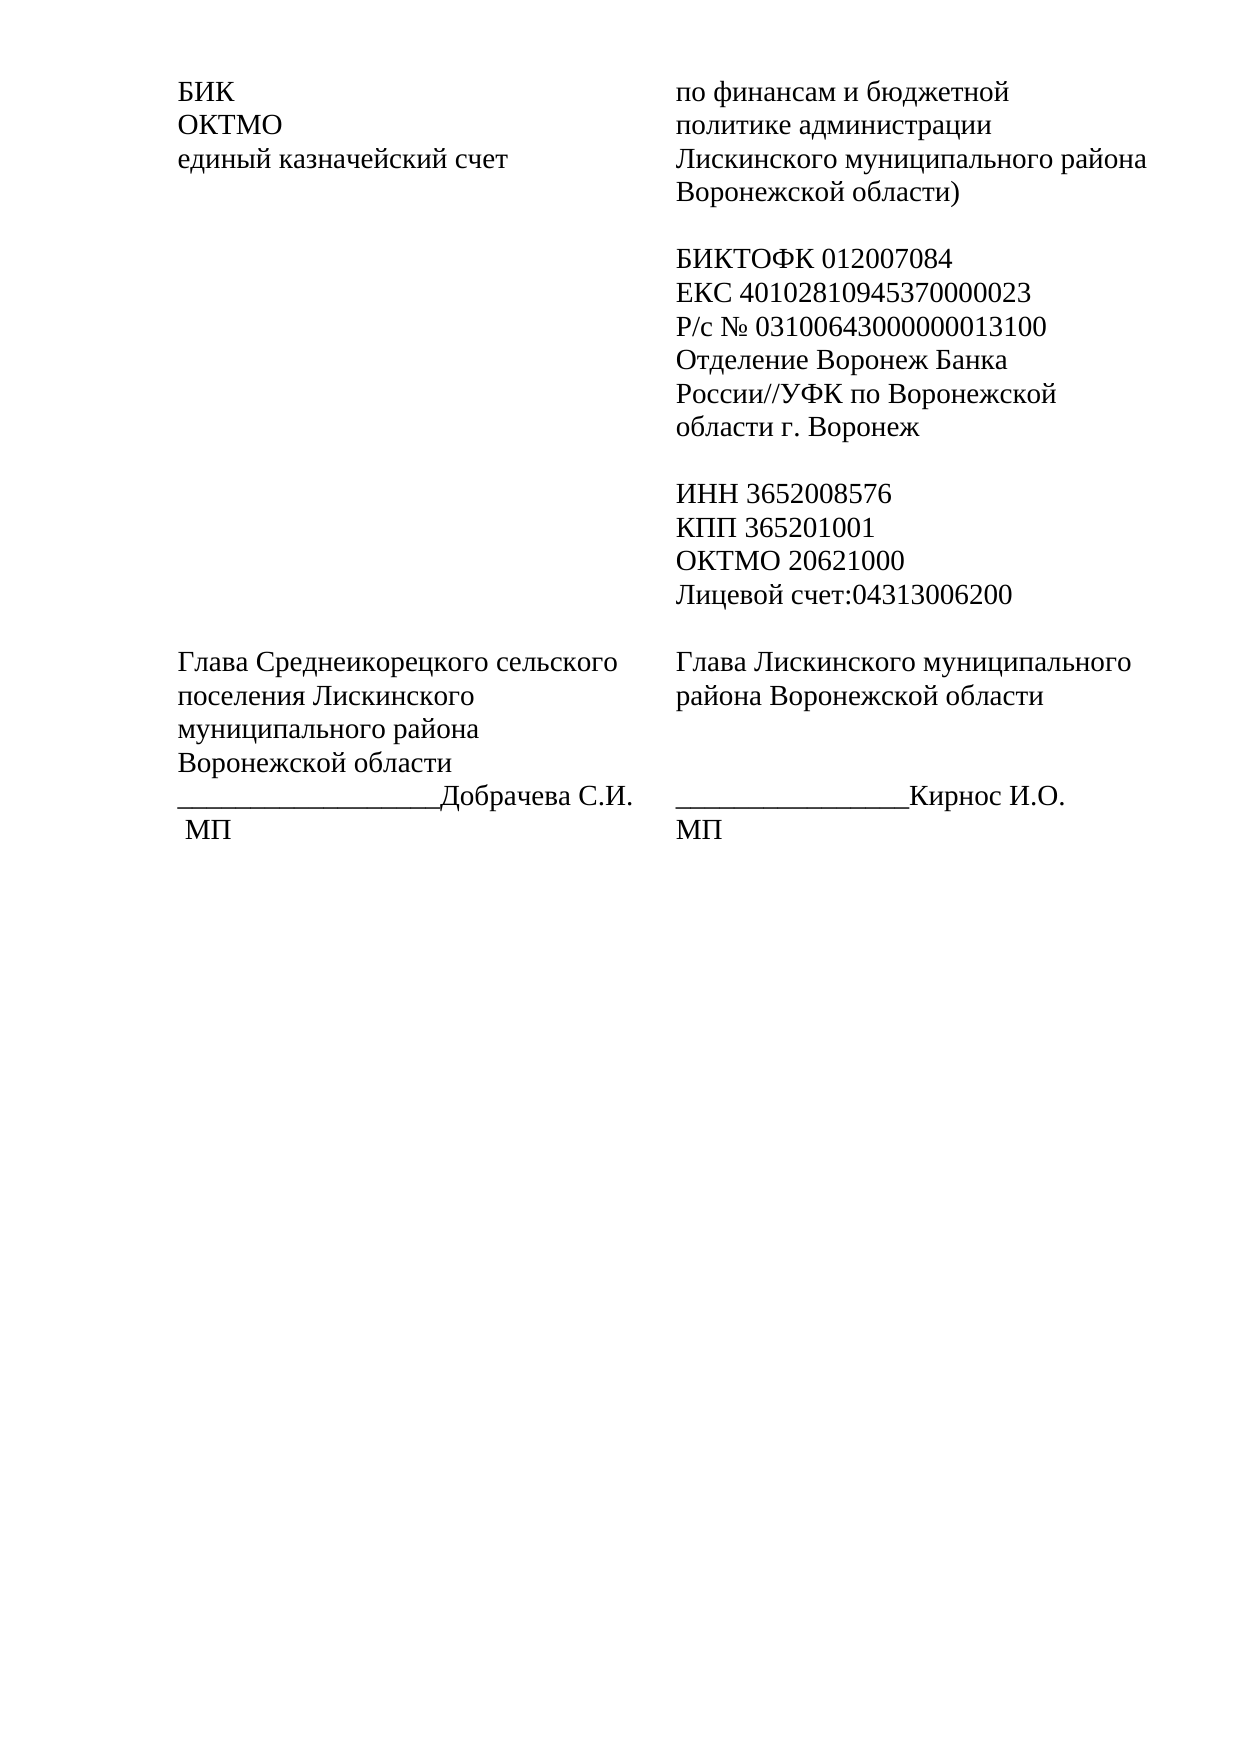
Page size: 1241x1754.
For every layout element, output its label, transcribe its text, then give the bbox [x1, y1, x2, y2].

table_cell Глава Среднеикорецкого сельского поселения Лискинского муниципального района Воронежской области __________________Добрачева С.И. МП [166, 644, 664, 845]
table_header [664, 74, 1167, 644]
table_cell Глава Лискинского муниципального района Воронежской области ________________Кирнос И.О. МП [664, 644, 1167, 845]
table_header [166, 74, 664, 644]
